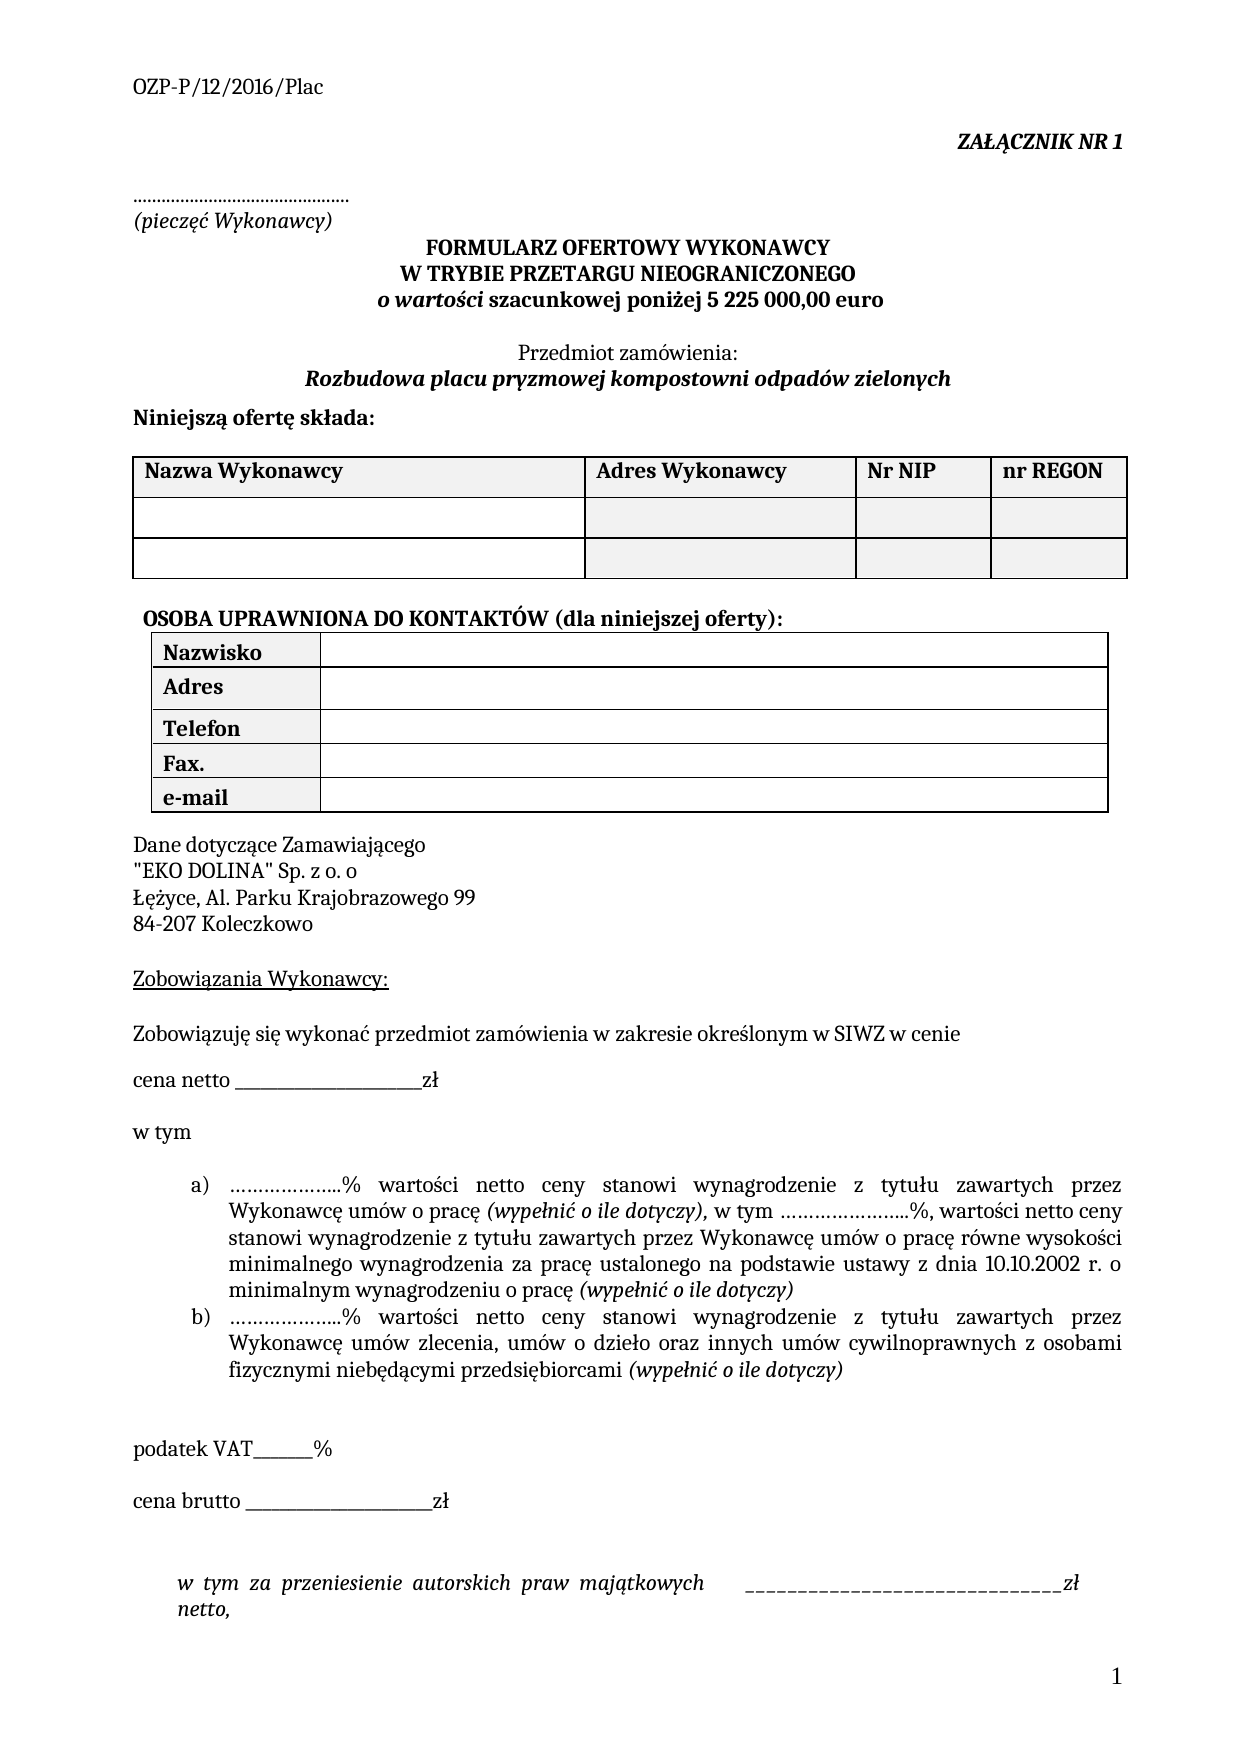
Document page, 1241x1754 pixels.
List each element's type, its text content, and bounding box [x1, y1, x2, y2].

text w tym [133, 1119, 1123, 1146]
table_cell [857, 539, 990, 577]
table_header nr REGON [992, 458, 1126, 497]
table_cell [586, 539, 855, 577]
table_header Nazwa Wykonawcy [134, 458, 584, 497]
text Zobowiązania Wykonawcy: [133, 966, 1123, 1021]
table_header [321, 633, 1107, 666]
table_cell [134, 539, 584, 577]
table_cell [321, 710, 1107, 743]
text Niniejszą ofertę składa: [133, 405, 1127, 431]
table_cell e-mail [152, 778, 320, 811]
table_cell [321, 744, 1107, 777]
text "EKO DOLINA" Sp. z o. o Łężyce, Al. Parku Krajobrazowego 99 84-207 Koleczkowo [133, 858, 1123, 966]
table_cell Adres [152, 667, 320, 708]
text cena netto ______________________zł [133, 1066, 1123, 1093]
text .............................................. [133, 182, 1123, 208]
table_cell Fax. [152, 744, 320, 777]
table_cell Telefon [152, 710, 320, 743]
table_cell [992, 498, 1126, 537]
table_cell [857, 498, 990, 537]
text Rozbudowa placu pryzmowej kompostowni odpadów zielonych [133, 366, 1123, 392]
table_header Nazwisko [152, 633, 320, 666]
list ………………..% wartości netto ceny stanowi wynagrodzenie z tytułu zawartych przez Wykonawcę umów o pracę (wypełnić o ile dotyczy), w tym …………………..%, wartości netto ceny stanowi wynagrodzenie z tytułu zawartych przez Wykonawcę umów o pracę równe wysokości minimalnego wynagrodzenia za pracę ustalonego na podstawie ustawy z dnia 10.10.2002 r. o minimalnym wynagrodzeniu o pracę (wypełnić o ile dotyczy) [191, 1172, 1123, 1304]
text Zobowiązuję się wykonać przedmiot zamówienia w zakresie określonym w SIWZ w cenie [133, 1021, 1123, 1047]
text Dane dotyczące Zamawiającego [133, 832, 1123, 858]
table_cell [321, 668, 1107, 708]
text w tym za przeniesienie autorskich praw majątkowych ______________________________zł netto, [177, 1569, 1081, 1622]
table_header Nr NIP [857, 458, 990, 497]
text podatek VAT_______% [133, 1409, 1123, 1462]
table_cell [992, 539, 1126, 577]
text OSOBA UPRAWNIONA DO KONTAKTÓW (dla niniejszej oferty): [133, 605, 1127, 632]
table_header Adres Wykonawcy [586, 458, 855, 497]
table_cell [321, 778, 1107, 811]
text Przedmiot zamówienia: [133, 340, 1123, 366]
table_cell [134, 498, 584, 537]
text (pieczęć Wykonawcy) [133, 208, 1123, 234]
text cena brutto ______________________zł [133, 1488, 1123, 1543]
list ………………..% wartości netto ceny stanowi wynagrodzenie z tytułu zawartych przez Wykonawcę umów zlecenia, umów o dzieło oraz innych umów cywilnoprawnych z osobami fizycznymi niebędącymi przedsiębiorcami (wypełnić o ile dotyczy) [191, 1304, 1123, 1383]
table_cell [586, 498, 855, 537]
text ZAŁĄCZNIK NR 1 [133, 129, 1123, 155]
text FORMULARZ OFERTOWY WYKONAWCY W TRYBIE PRZETARGU NIEOGRANICZONEGO o wartości szacunkowej poniżej 5 225 000,00 euro [133, 234, 1123, 313]
